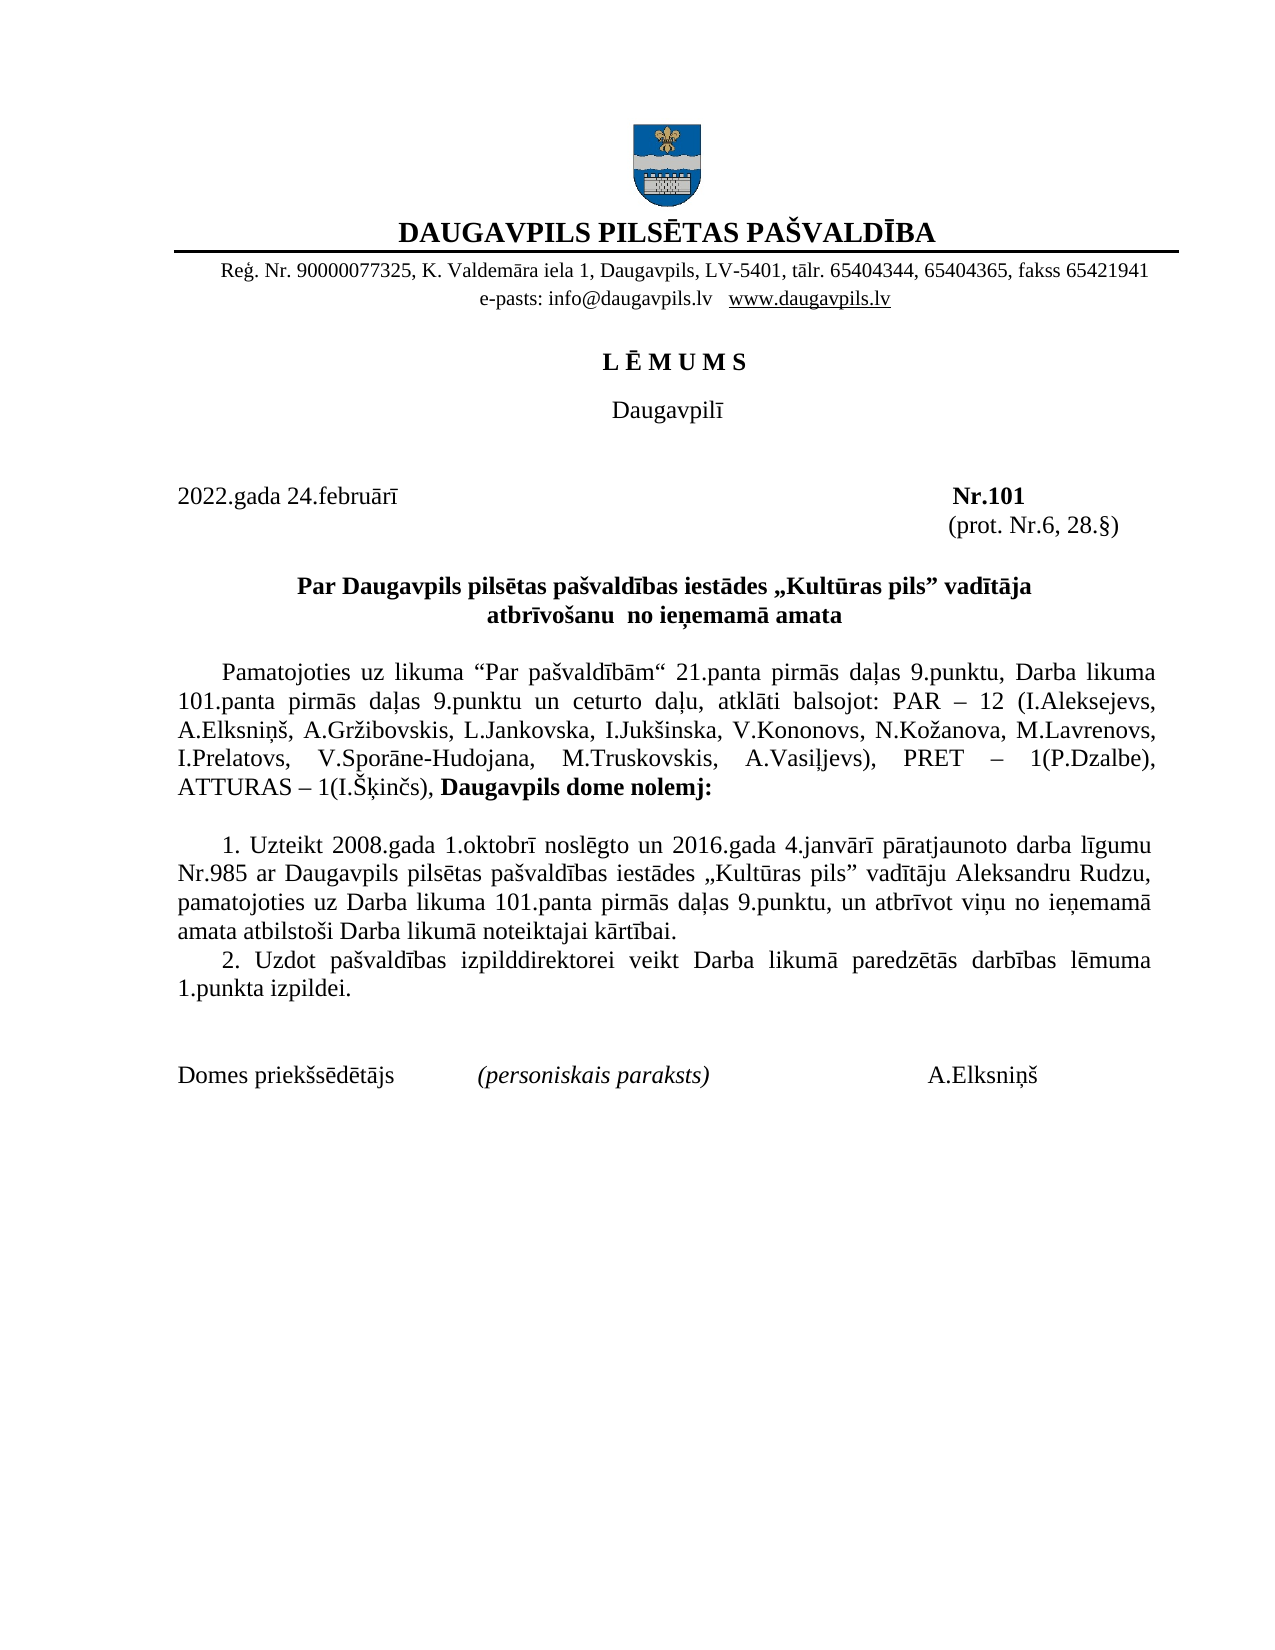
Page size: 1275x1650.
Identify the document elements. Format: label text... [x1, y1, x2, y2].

subtitle Par Daugavpils pilsētas pašvaldības iestādes „Kultūras pils” vadītāja [177, 571, 1152, 600]
text Daugavpilī [177, 395, 1157, 424]
text Reģ. Nr. 90000077325, K. Valdemāra iela 1, Daugavpils, LV-5401, tālr. 65404344, 65404365, fakss 65421941 [177, 248, 1192, 282]
text e-pasts: info@daugavpils.lv www.daugavpils.lv [177, 286, 1192, 310]
subtitle atbrīvošanu no ieņemamā amata [177, 600, 1152, 628]
text L Ē M U M S [552, 347, 1157, 376]
text (prot. Nr.6, 28.§) [768, 510, 1157, 539]
text DAUGAVPILS PILSĒTAS PAŠVALDĪBA [177, 215, 1157, 248]
text Pamatojoties uz likuma “Par pašvaldībām“ 21.panta pirmās daļas 9.punktu, Darba likuma 101.panta pirmās daļas 9.punktu un ceturto daļu, atklāti balsojot: PAR – 12 (I.Aleksejevs, A.Elksniņš, A.Gržibovskis, L.Jankovska, I.Jukšinska, V.Kononovs, N.Kožanova, M.Lavrenovs, I.Prelatovs, V.Sporāne-Hudojana, M.Truskovskis, A.Vasiļjevs), PRET – 1(P.Dzalbe), ATTURAS – 1(I.Šķinčs), Daugavpils dome nolemj: [177, 657, 1157, 801]
text 2022.gada 24.februārī Nr.101 [177, 481, 1157, 510]
subtitle 2. Uzdot pašvaldības izpilddirektorei veikt Darba likumā paredzētās darbības lēmuma 1.punkta izpildei. [177, 945, 1152, 1002]
text Domes priekšsēdētājs (personiskais paraksts) A.Elksniņš [177, 1060, 1157, 1088]
subtitle 1. Uzteikt 2008.gada 1.oktobrī noslēgto un 2016.gada 4.janvārī pāratjaunoto darba līgumu Nr.985 ar Daugavpils pilsētas pašvaldības iestādes „Kultūras pils” vadītāju Aleksandru Rudzu, pamatojoties uz Darba likuma 101.panta pirmās daļas 9.punktu, un atbrīvot viņu no ieņemamā amata atbilstoši Darba likumā noteiktajai kārtībai. [177, 830, 1152, 945]
picture [627, 118, 707, 215]
